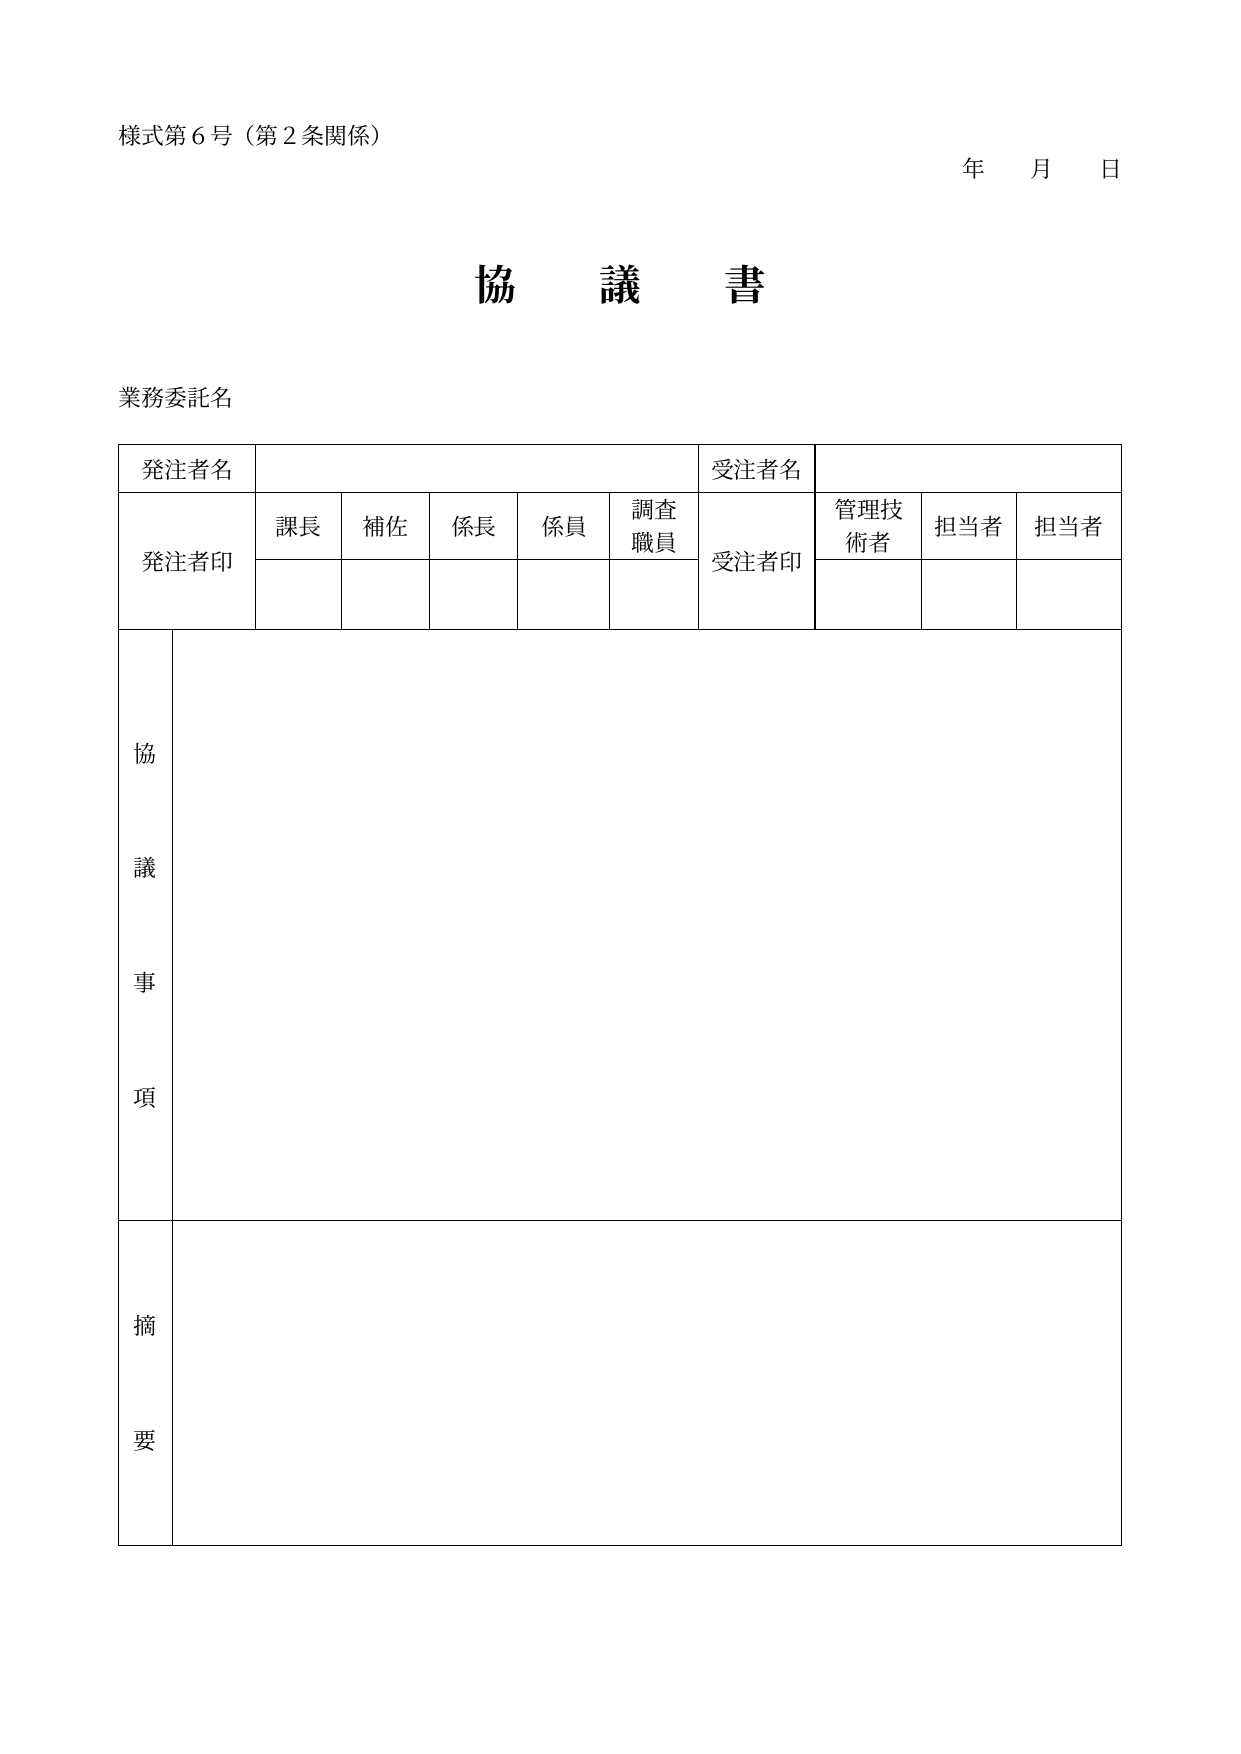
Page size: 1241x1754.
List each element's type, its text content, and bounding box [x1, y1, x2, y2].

table_header [816, 445, 1121, 492]
text 業務委託名 [118, 380, 1122, 413]
table_cell 発注者印 [119, 493, 255, 629]
table_cell 受注者印 [699, 493, 814, 629]
table_cell 管理技術者 [816, 493, 921, 558]
table_cell 係員 [518, 493, 609, 558]
table_header 受注者名 [699, 445, 814, 492]
table_header 発注者名 [119, 445, 255, 492]
table_cell [256, 560, 341, 629]
table_cell 課長 [256, 493, 341, 558]
table_cell 担当者 [922, 493, 1016, 558]
table_cell 調査 職員 [610, 493, 698, 558]
text 様式第６号（第２条関係） [118, 118, 1122, 151]
table_cell [610, 560, 698, 629]
text 協 議 書 [118, 252, 1122, 312]
table_cell 摘 要 [119, 1221, 172, 1545]
table_cell 補佐 [342, 493, 429, 558]
table_cell [1017, 560, 1121, 629]
table_cell [173, 630, 1121, 1220]
text 年 月 日 [118, 151, 1122, 184]
table_cell 係長 [430, 493, 517, 558]
table_cell 担当者 [1017, 493, 1121, 558]
table_cell [173, 1221, 1121, 1545]
table_cell 協 議 事 項 [119, 630, 172, 1220]
table_cell [816, 560, 921, 629]
table_cell [518, 560, 609, 629]
table_cell [342, 560, 429, 629]
table_cell [922, 560, 1016, 629]
table_cell [430, 560, 517, 629]
table_header [256, 445, 698, 492]
